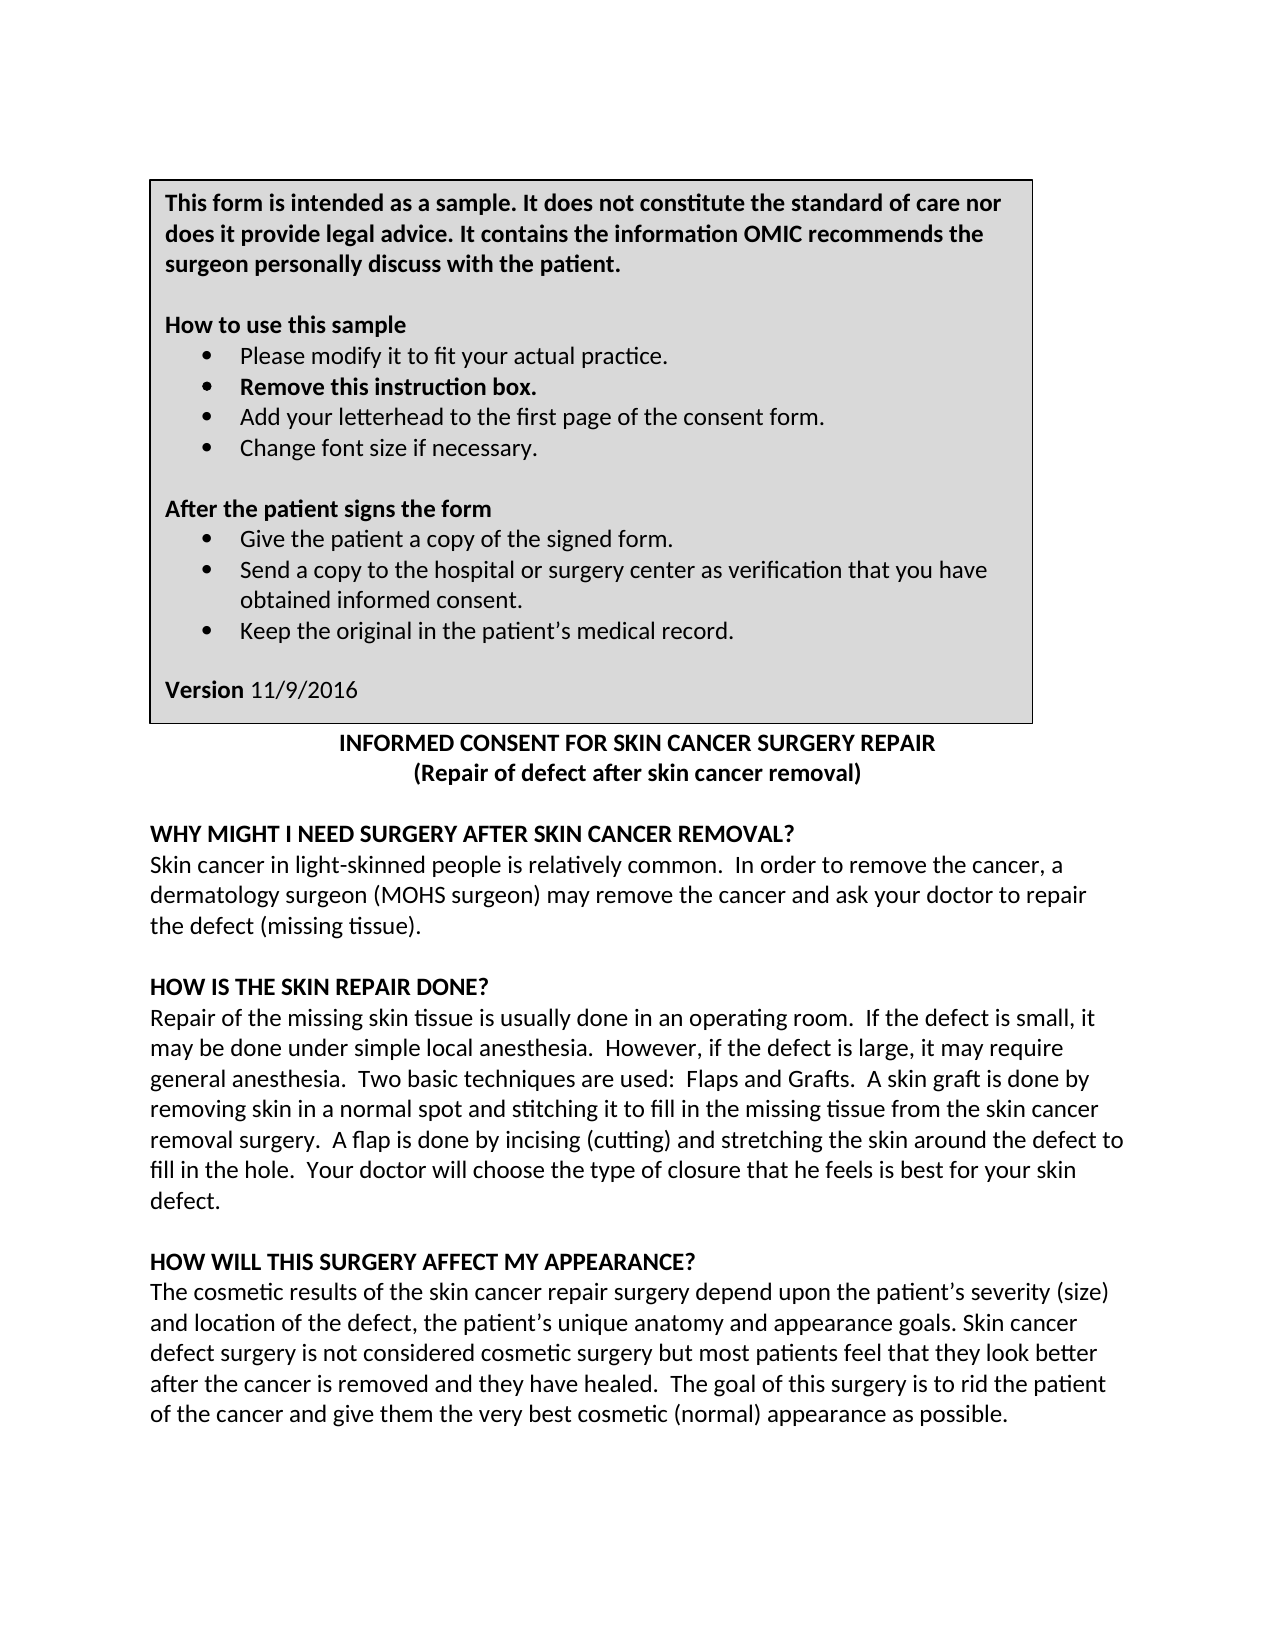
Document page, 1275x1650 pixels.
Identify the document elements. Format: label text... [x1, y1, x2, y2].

text HOW WILL THIS SURGERY AFFECT MY APPEARANCE? [150, 1246, 1125, 1276]
text (Repair of defect after skin cancer removal) [150, 758, 1125, 788]
text Skin cancer in light-skinned people is relatively common. In order to remove the cancer, a dermatology surgeon (MOHS surgeon) may remove the cancer and ask your doctor to repair the defect (missing tissue). [150, 849, 1125, 941]
text INFORMED CONSENT FOR SKIN CANCER SURGERY REPAIR [150, 181, 1125, 758]
text Repair of the missing skin tissue is usually done in an operating room. If the defect is small, it may be done under simple local anesthesia. However, if the defect is large, it may require general anesthesia. Two basic techniques are used: Flaps and Grafts. A skin graft is done by removing skin in a normal spot and stitching it to fill in the missing tissue from the skin cancer removal surgery. A flap is done by incising (cutting) and stretching the skin around the defect to fill in the hole. Your doctor will choose the type of closure that he feels is best for your skin defect. [150, 1002, 1125, 1215]
text HOW IS THE SKIN REPAIR DONE? [150, 971, 1125, 1002]
text The cosmetic results of the skin cancer repair surgery depend upon the patient’s severity (size) and location of the defect, the patient’s unique anatomy and appearance goals. Skin cancer defect surgery is not considered cosmetic surgery but most patients feel that they look better after the cancer is removed and they have healed. The goal of this surgery is to rid the patient of the cancer and give them the very best cosmetic (normal) appearance as possible. [150, 1276, 1125, 1429]
text WHY MIGHT I NEED SURGERY AFTER SKIN CANCER REMOVAL? [150, 819, 1125, 849]
